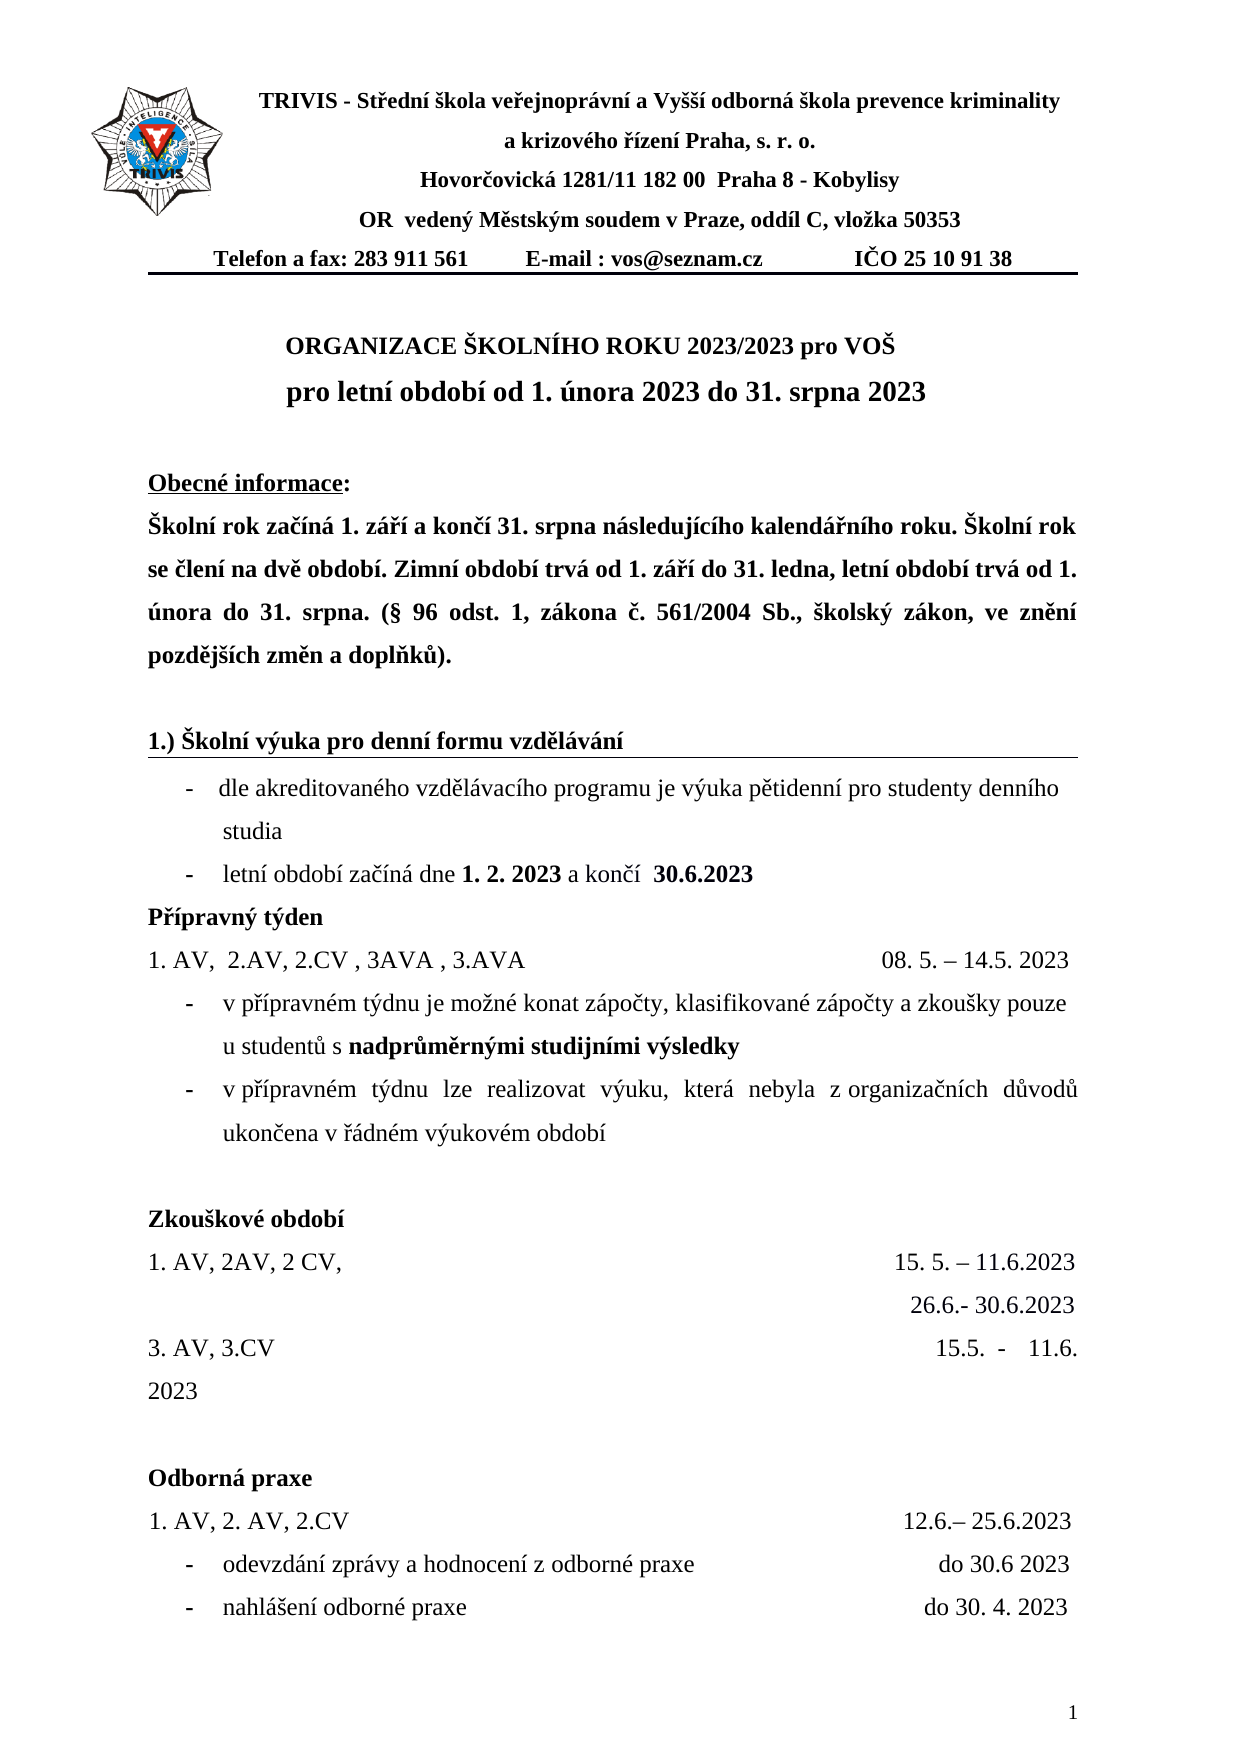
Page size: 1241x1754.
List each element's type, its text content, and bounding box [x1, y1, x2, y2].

text - dle akreditovaného vzdělávacího programu je výuka pětidenní pro studenty denního [148, 773, 1078, 801]
text Obecné informace: [148, 468, 1078, 496]
text Školní rok začíná 1. září a končí 31. srpna následujícího kalendářního roku. Školní rok se člení na dvě období. Zimní období trvá od 1. září do 31. ledna, letní období trvá od 1. února do 31. srpna. (§ 96 odst. 1, zákona č. 561/2004 Sb., školský zákon, ve znění pozdějších změn a doplňků). [148, 511, 1078, 669]
text studia [148, 816, 1078, 844]
text Odborná praxe [148, 1463, 1078, 1491]
list v přípravném týdnu lze realizovat výuku, která nebyla z organizačních důvodů ukončena v řádném výukovém období [185, 1074, 1078, 1146]
text u studentů s nadprůměrnými studijními výsledky [223, 1031, 1078, 1060]
text Telefon a fax: 283 911 561 E-mail : vos@seznam.cz IČO 25 10 91 38 [148, 245, 1078, 272]
list v přípravném týdnu je možné konat zápočty, klasifikované zápočty a zkoušky pouze [185, 988, 1078, 1017]
list nahlášení odborné praxe do 30. 4. 2023 [185, 1592, 1078, 1621]
text Hovorčovická 1281/11 182 00 Praha 8 - Kobylisy [223, 166, 1078, 193]
text 1. AV, 2AV, 2 CV, 15. 5. – 11.6.2023 [148, 1247, 1078, 1276]
list letní období začíná dne 1. 2. 2023 a končí 30.6.2023 [185, 859, 1078, 888]
text 3. AV, 3.CV 15.5. - 11.6. 2023 [148, 1333, 1078, 1405]
text pro letní období od 1. února 2023 do 31. srpna 2023 [148, 374, 1078, 408]
text 1. AV, 2. AV, 2.CV 12.6.– 25.6.2023 [149, 1506, 1078, 1534]
text ORGANIZACE ŠKOLNÍHO ROKU 2023/2023 pro VOŠ [148, 331, 1078, 360]
picture [91, 87, 223, 216]
text 1. AV, 2.AV, 2.CV , 3AVA , 3.AVA 08. 5. – 14.5. 2023 [148, 945, 1078, 974]
text Přípravný týden [148, 902, 1078, 931]
text 1.) Školní výuka pro denní formu vzdělávání [148, 726, 1078, 757]
text Zkouškové období [148, 1204, 1078, 1233]
text TRIVIS - Střední škola veřejnoprávní a Vyšší odborná škola prevence kriminality [223, 87, 1078, 114]
list odevzdání zprávy a hodnocení z odborné praxe do 30.6 2023 [185, 1549, 1078, 1578]
text a krizového řízení Praha, s. r. o. [223, 127, 1078, 153]
text OR vedený Městským soudem v Praze, oddíl C, vložka 50353 [148, 206, 1078, 232]
text 26.6.- 30.6.2023 [148, 1290, 1078, 1319]
